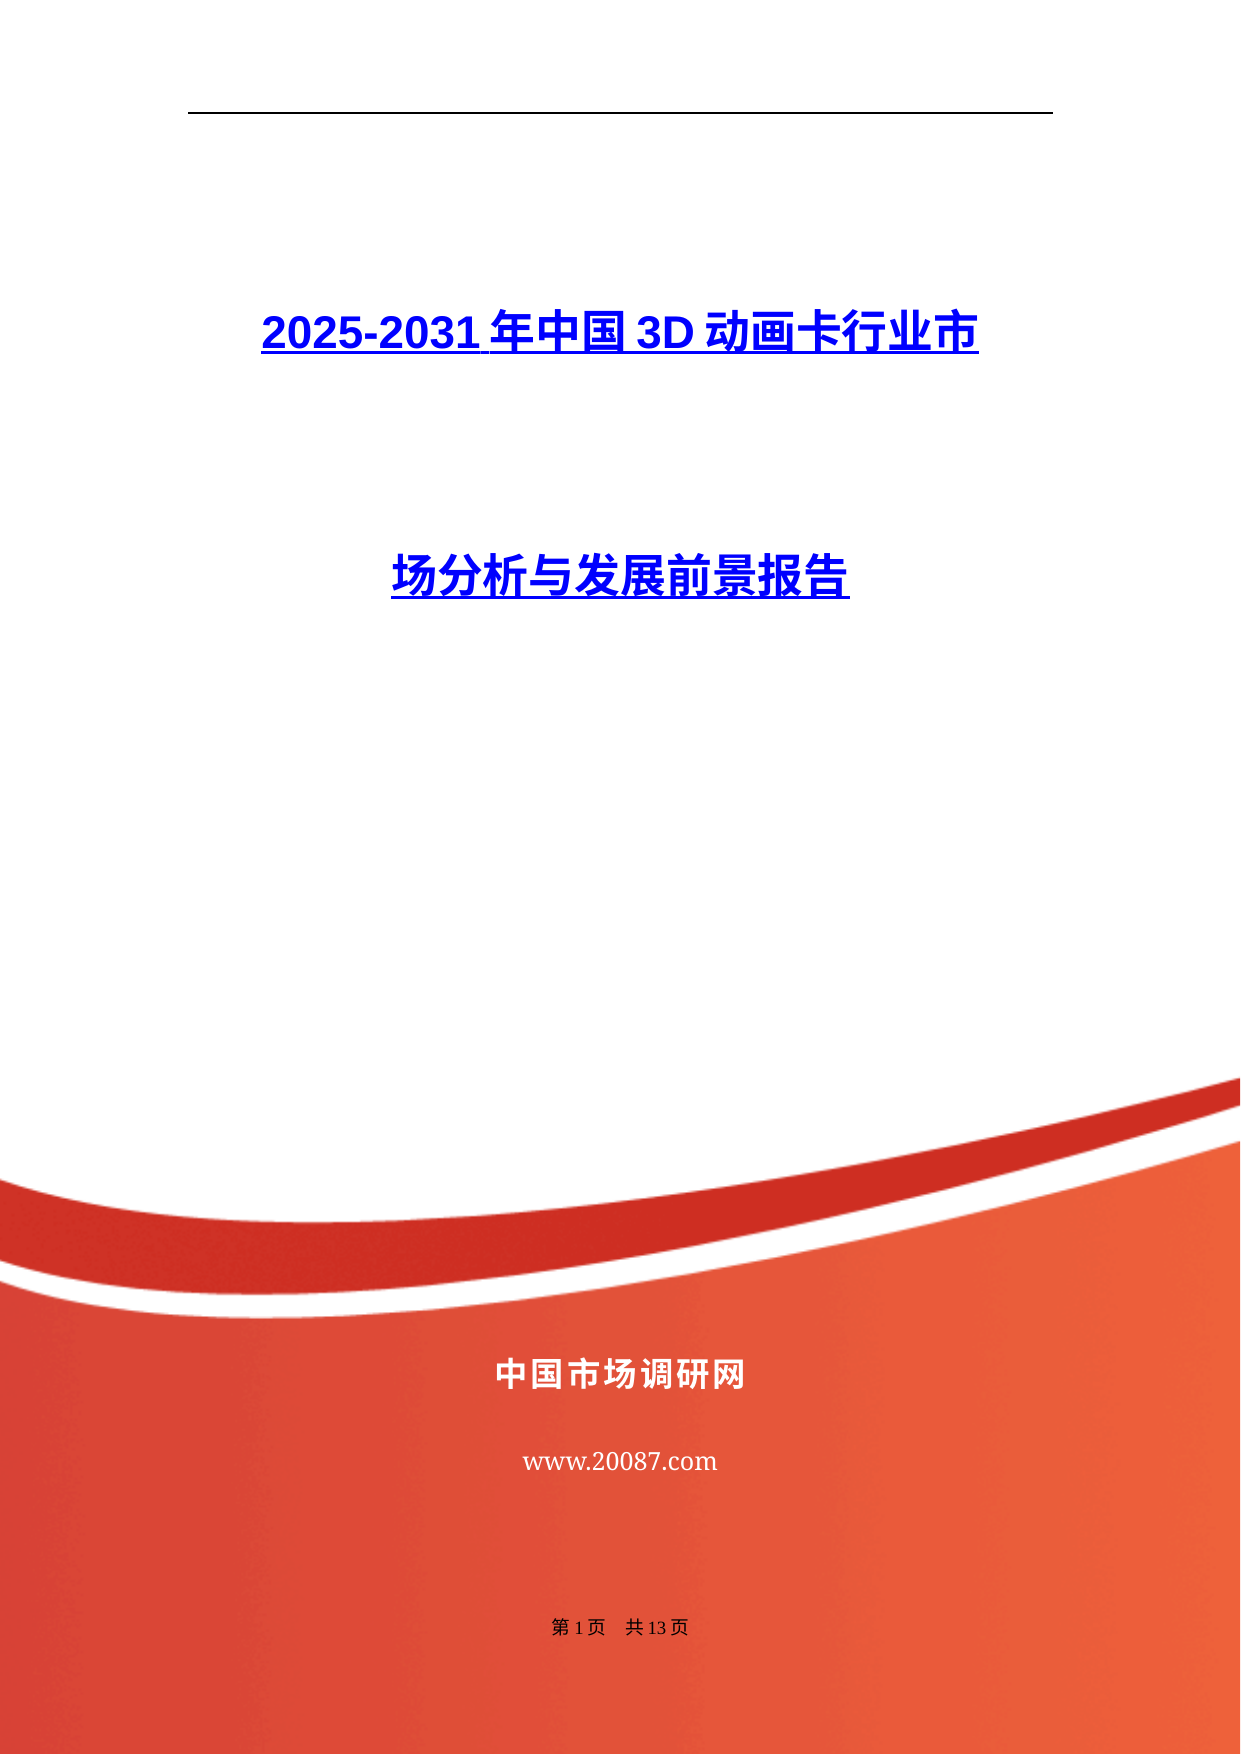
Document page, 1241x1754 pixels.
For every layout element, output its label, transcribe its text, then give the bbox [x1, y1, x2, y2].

text www.20087.com [187, 1428, 1053, 1493]
table_header 2025-2031年中国3D动画卡行业市场分析与发展前景报告 [188, 207, 1053, 773]
picture [0, 1006, 1241, 1754]
subtitle 中国市场调研网 [187, 1339, 1053, 1404]
